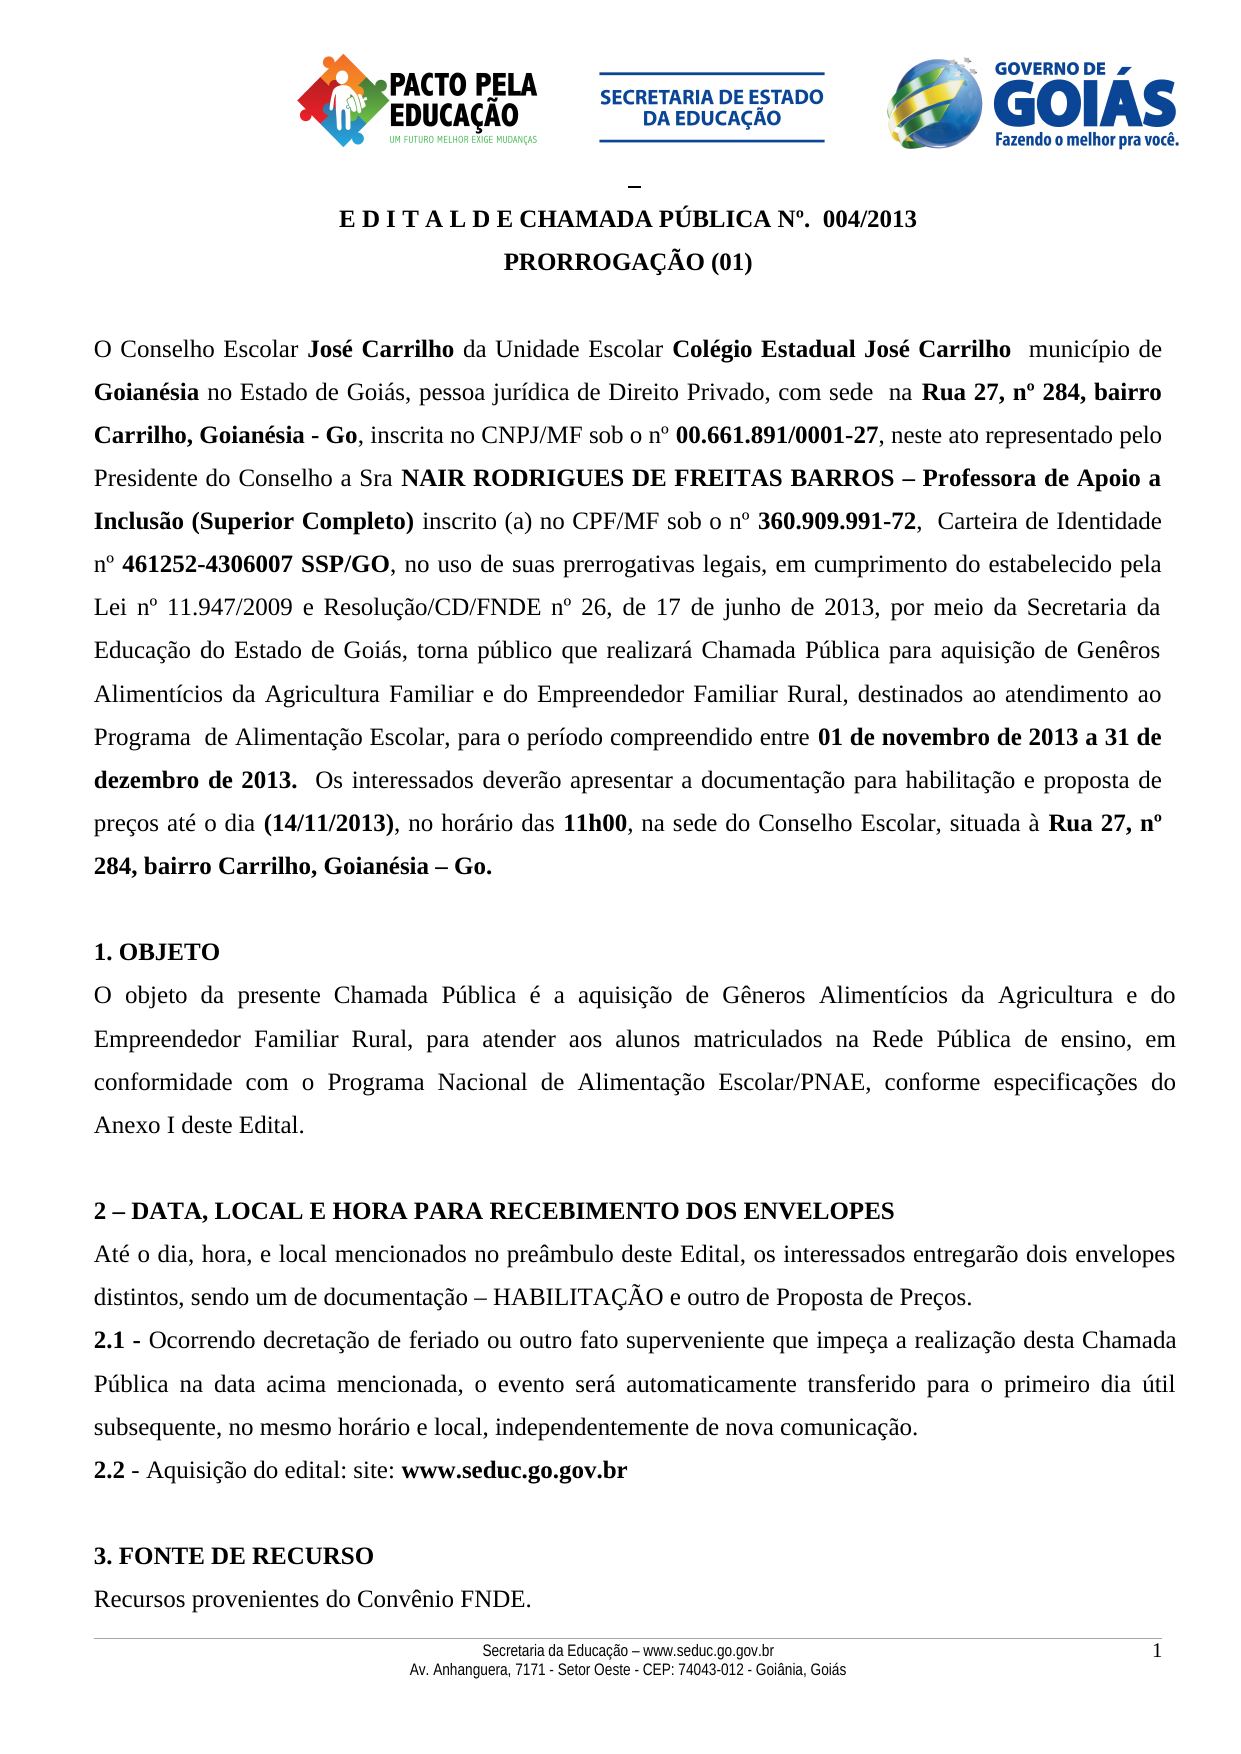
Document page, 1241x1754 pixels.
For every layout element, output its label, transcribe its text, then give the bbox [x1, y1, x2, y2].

picture [288, 49, 1186, 158]
text Até o dia, hora, e local mencionados no preâmbulo deste Edital, os interessados entregarão dois envelopes distintos, sendo um de documentação – HABILITAÇÃO e outro de Proposta de Preços. [94, 1239, 1177, 1311]
text E D I T A L D E CHAMADA PÚBLICA Nº. 004/2013 [94, 204, 1162, 233]
text 3. FONTE DE RECURSO [94, 1541, 1177, 1570]
text 1. OBJETO [94, 937, 1177, 966]
text 2 – DATA, LOCAL E HORA PARA RECEBIMENTO DOS ENVELOPES [94, 1196, 1177, 1225]
text 2.1 - Ocorrendo decretação de feriado ou outro fato superveniente que impeça a realização desta Chamada Pública na data acima mencionada, o evento será automaticamente transferido para o primeiro dia útil subsequente, no mesmo horário e local, independentemente de nova comunicação. [94, 1326, 1177, 1441]
text PRORROGAÇÃO (01) [94, 247, 1162, 276]
text Recursos provenientes do Convênio FNDE. [94, 1584, 1177, 1613]
text 2.2 - Aquisição do edital: site: www.seduc.go.gov.br [94, 1455, 1177, 1484]
text O Conselho Escolar José Carrilho da Unidade Escolar Colégio Estadual José Carrilho município de Goianésia no Estado de Goiás, pessoa jurídica de Direito Privado, com sede na Rua 27, nº 284, bairro Carrilho, Goianésia - Go, inscrita no CNPJ/MF sob o nº 00.661.891/0001-27, neste ato representado pelo Presidente do Conselho a Sra NAIR RODRIGUES DE FREITAS BARROS – Professora de Apoio a Inclusão (Superior Completo) inscrito (a) no CPF/MF sob o nº 360.909.991-72, Carteira de Identidade nº 461252-4306007 SSP/GO, no uso de suas prerrogativas legais, em cumprimento do estabelecido pela Lei nº 11.947/2009 e Resolução/CD/FNDE nº 26, de 17 de junho de 2013, por meio da Secretaria da Educação do Estado de Goiás, torna público que realizará Chamada Pública para aquisição de Genêros Alimentícios da Agricultura Familiar e do Empreendedor Familiar Rural, destinados ao atendimento ao Programa de Alimentação Escolar, para o período compreendido entre 01 de novembro de 2013 a 31 de dezembro de 2013. Os interessados deverão apresentar a documentação para habilitação e proposta de preços até o dia (14/11/2013), no horário das 11h00, na sede do Conselho Escolar, situada à Rua 27, nº 284, bairro Carrilho, Goianésia – Go. [94, 334, 1162, 880]
text O objeto da presente Chamada Pública é a aquisição de Gêneros Alimentícios da Agricultura e do Empreendedor Familiar Rural, para atender aos alunos matriculados na Rede Pública de ensino, em conformidade com o Programa Nacional de Alimentação Escolar/PNAE, conforme especificações do Anexo I deste Edital. [94, 981, 1177, 1139]
